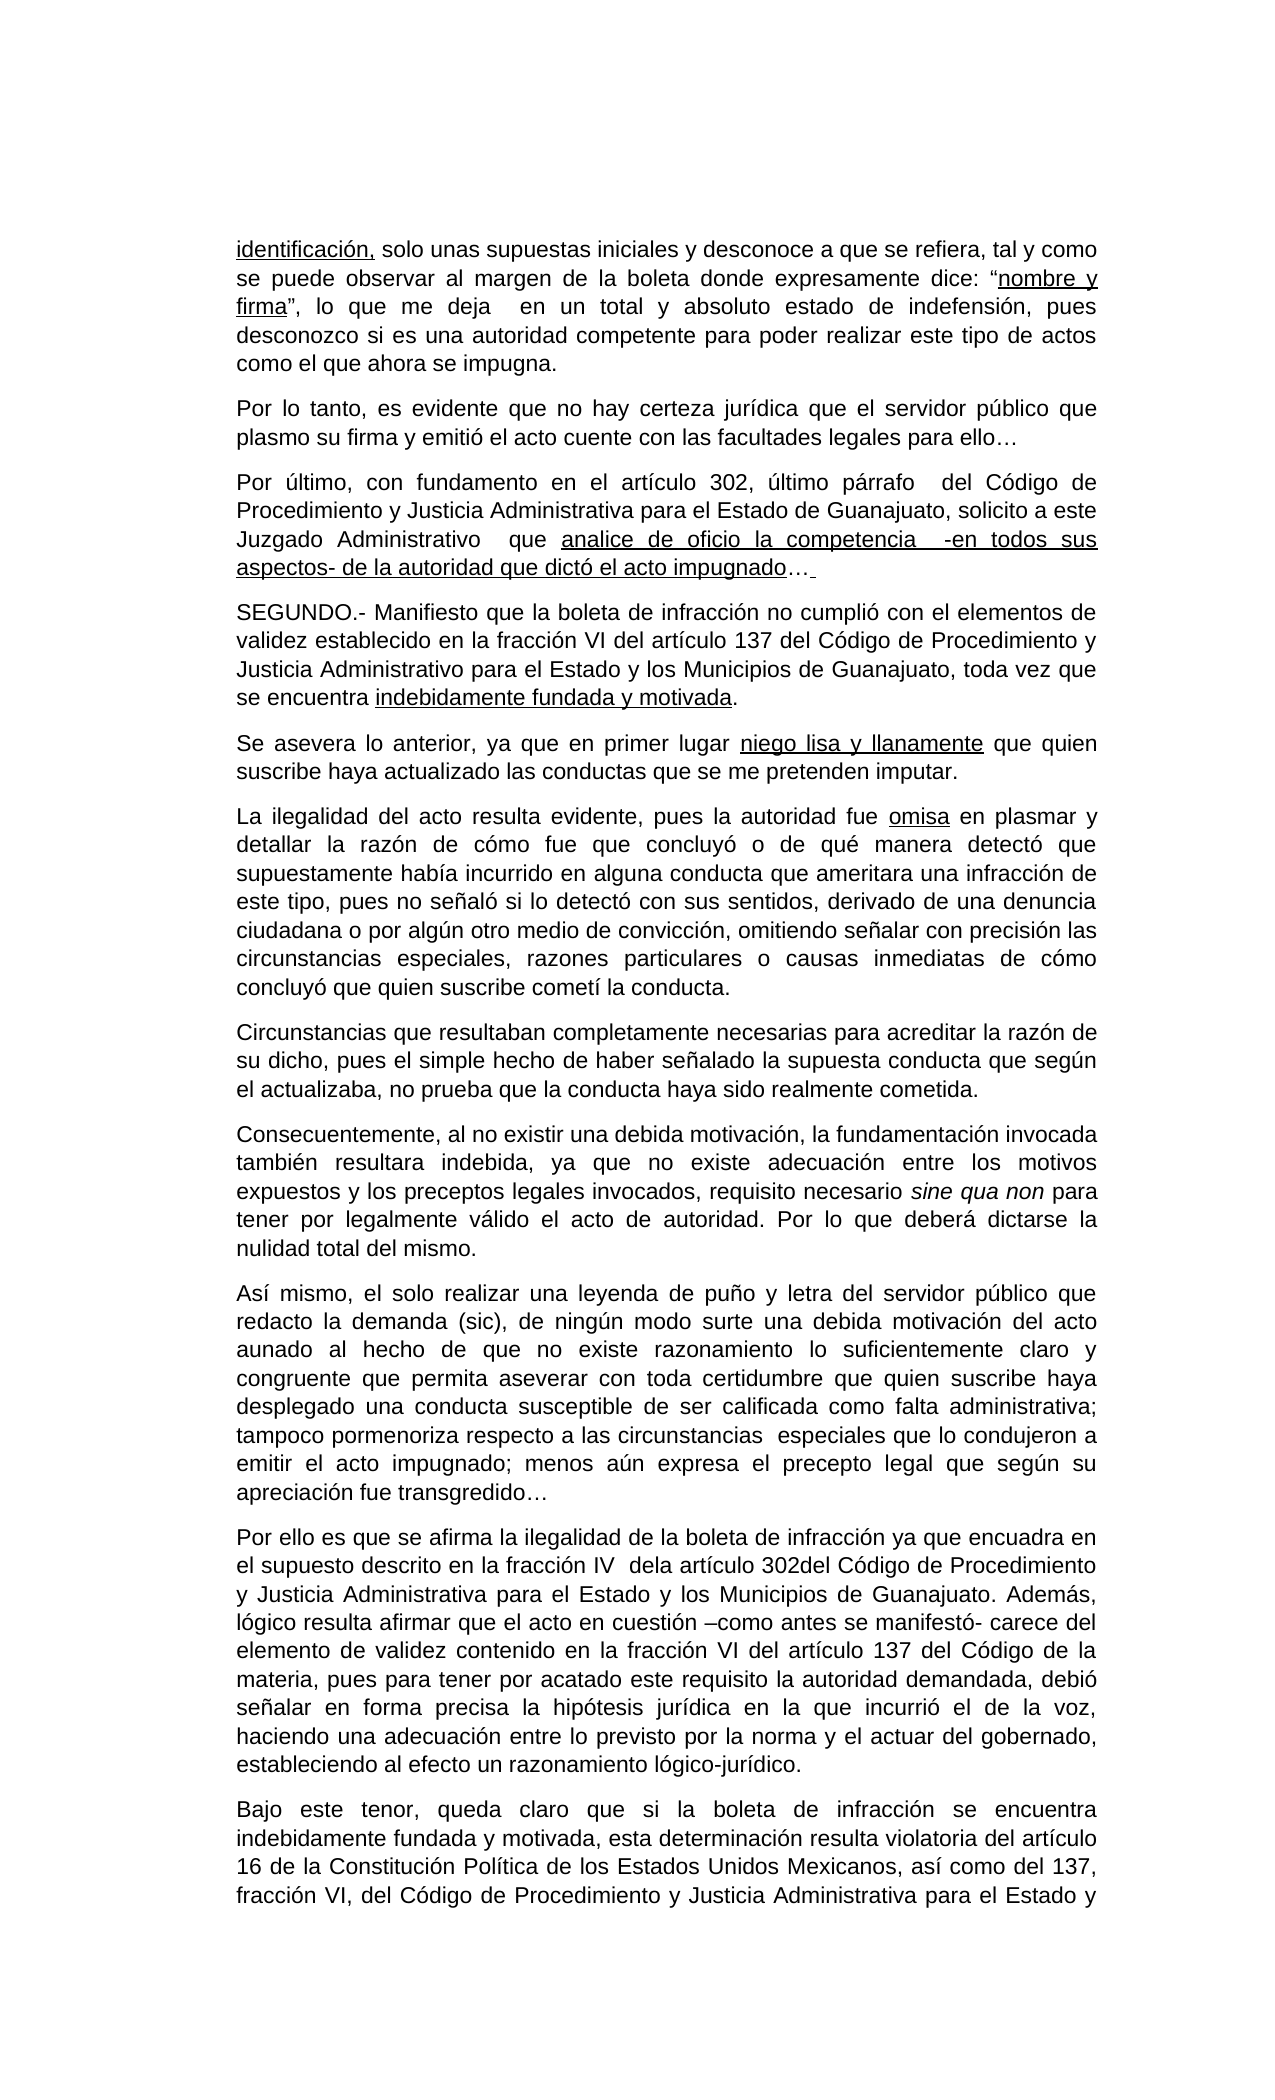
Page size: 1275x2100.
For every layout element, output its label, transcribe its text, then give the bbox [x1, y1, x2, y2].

text Consecuentemente, al no existir una debida motivación, la fundamentación invocada también resultara indebida, ya que no existe adecuación entre los motivos expuestos y los preceptos legales invocados, requisito necesario sine qua non para tener por legalmente válido el acto de autoridad. Por lo que deberá dictarse la nulidad total del mismo. [236, 1121, 1098, 1261]
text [236, 1796, 1098, 1908]
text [236, 236, 1098, 376]
text Por ello es que se afirma la ilegalidad de la boleta de infracción ya que encuadra en el supuesto descrito en la fracción IV dela artículo 302del Código de Procedimiento y Justicia Administrativa para el Estado y los Municipios de Guanajuato. Además, lógico resulta afirmar que el acto en cuestión –como antes se manifestó- carece del elemento de validez contenido en la fracción VI del artículo 137 del Código de la materia, pues para tener por acatado este requisito la autoridad demandada, debió señalar en forma precisa la hipótesis jurídica en la que incurrió el de la voz, haciendo una adecuación entre lo previsto por la norma y el actuar del gobernado, estableciendo al efecto un razonamiento lógico-jurídico. [236, 1524, 1098, 1778]
text Se asevera lo anterior, ya que en primer lugar niego lisa y llanamente que quien suscribe haya actualizado las conductas que se me pretenden imputar. [236, 729, 1098, 784]
text SEGUNDO.- Manifiesto que la boleta de infracción no cumplió con el elementos de validez establecido en la fracción VI del artículo 137 del Código de Procedimiento y Justicia Administrativo para el Estado y los Municipios de Guanajuato, toda vez que se encuentra indebidamente fundada y motivada. [236, 599, 1098, 711]
text Por último, con fundamento en el artículo 302, último párrafo del Código de Procedimiento y Justicia Administrativa para el Estado de Guanajuato, solicito a este Juzgado Administrativo que analice de oficio la competencia -en todos sus aspectos- de la autoridad que dictó el acto impugnado… [236, 469, 1098, 580]
text La ilegalidad del acto resulta evidente, pues la autoridad fue omisa en plasmar y detallar la razón de cómo fue que concluyó o de qué manera detectó que supuestamente había incurrido en alguna conducta que ameritara una infracción de este tipo, pues no señaló si lo detectó con sus sentidos, derivado de una denuncia ciudadana o por algún otro medio de convicción, omitiendo señalar con precisión las circunstancias especiales, razones particulares o causas inmediatas de cómo concluyó que quien suscribe cometí la conducta. [236, 803, 1098, 1000]
text Circunstancias que resultaban completamente necesarias para acreditar la razón de su dicho, pues el simple hecho de haber señalado la supuesta conducta que según el actualizaba, no prueba que la conducta haya sido realmente cometida. [236, 1019, 1098, 1102]
text Así mismo, el solo realizar una leyenda de puño y letra del servidor público que redacto la demanda (sic), de ningún modo surte una debida motivación del acto aunado al hecho de que no existe razonamiento lo suficientemente claro y congruente que permita aseverar con toda certidumbre que quien suscribe haya desplegado una conducta susceptible de ser calificada como falta administrativa; tampoco pormenoriza respecto a las circunstancias especiales que lo condujeron a emitir el acto impugnado; menos aún expresa el precepto legal que según su apreciación fue transgredido… [236, 1279, 1098, 1505]
text Por lo tanto, es evidente que no hay certeza jurídica que el servidor público que plasmo su firma y emitió el acto cuente con las facultades legales para ello… [236, 395, 1098, 450]
